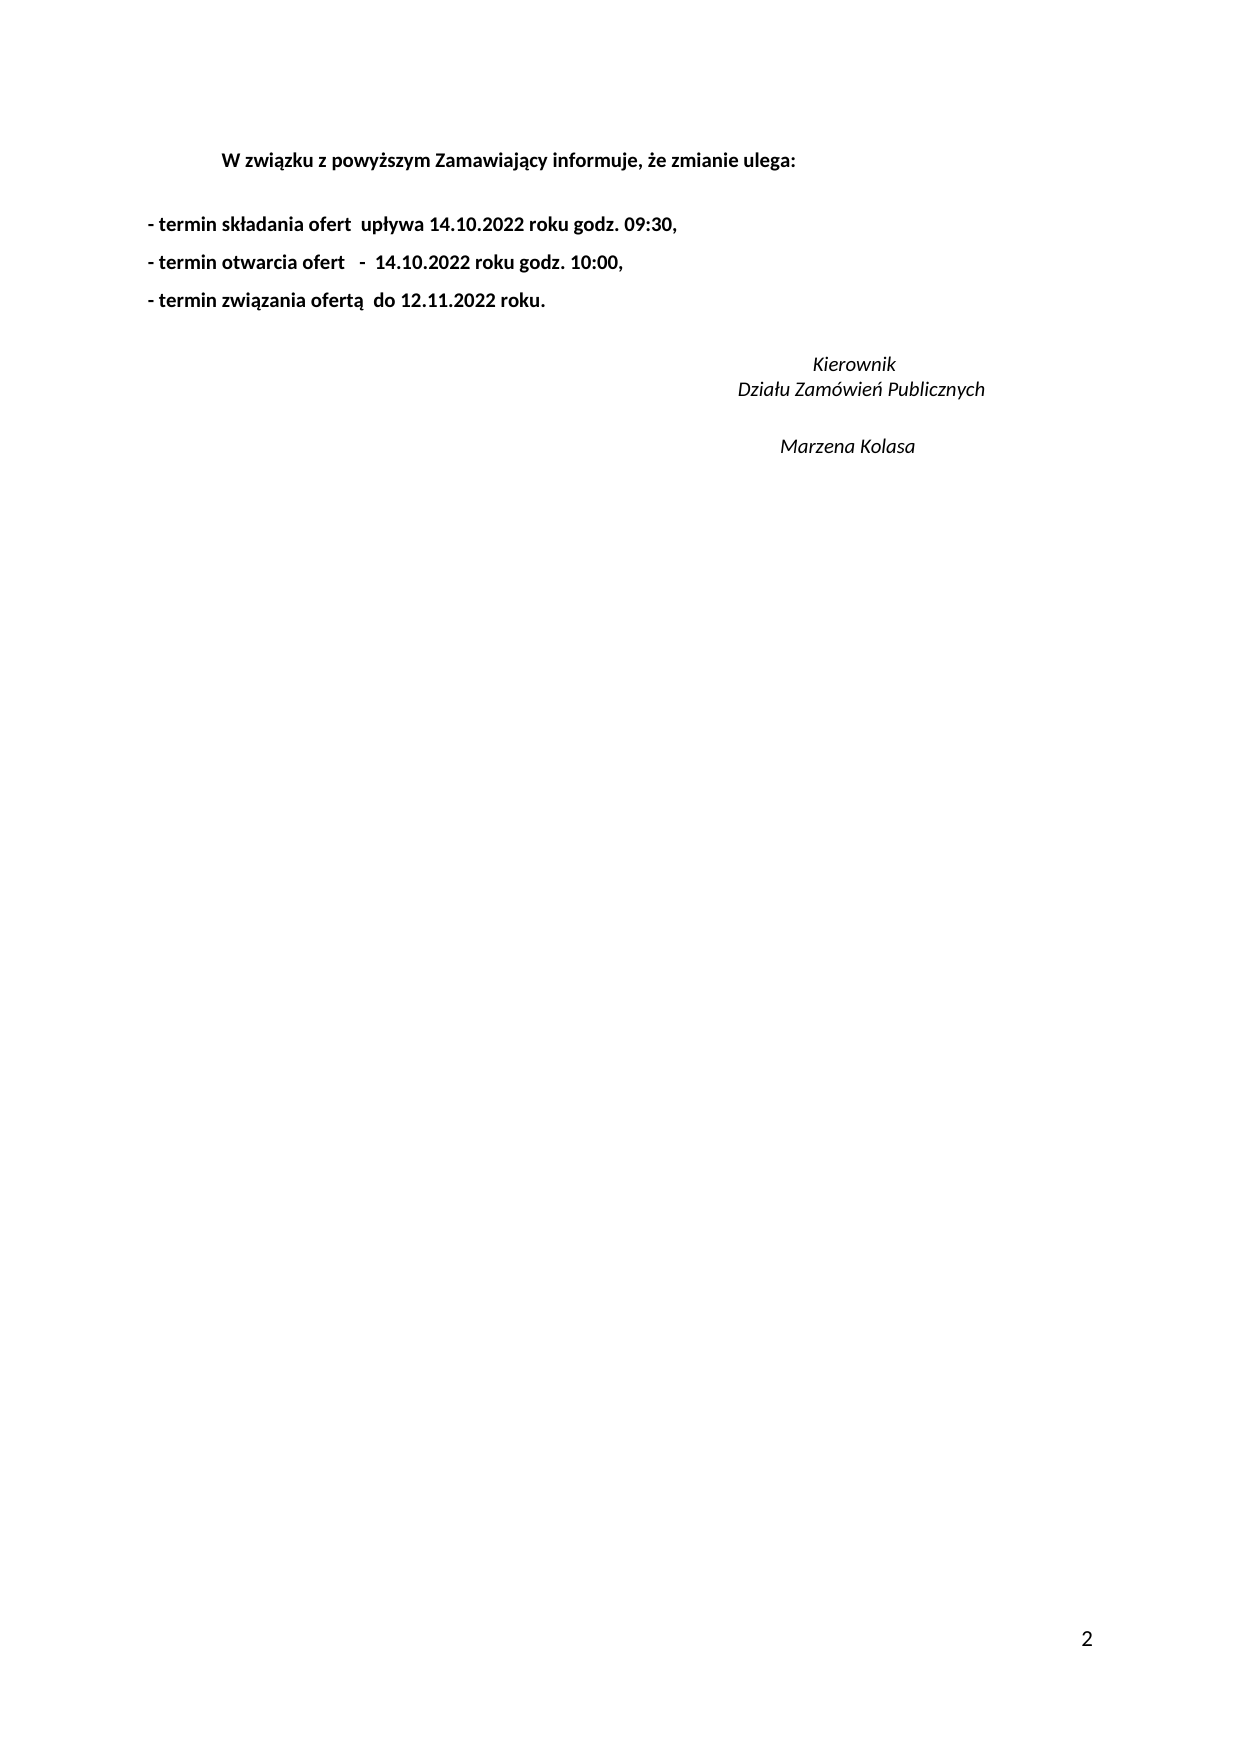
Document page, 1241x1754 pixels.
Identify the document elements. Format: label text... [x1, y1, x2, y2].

text - termin składania ofert upływa 14.10.2022 roku godz. 09:30, [148, 211, 1093, 237]
text W związku z powyższym Zamawiający informuje, że zmianie ulega: [148, 148, 1093, 173]
text Kierownik [738, 351, 1093, 376]
text - termin otwarcia ofert - 14.10.2022 roku godz. 10:00, [148, 249, 1093, 275]
text Działu Zamówień Publicznych [738, 376, 1093, 402]
text Marzena Kolasa [148, 433, 1093, 459]
text - termin związania ofertą do 12.11.2022 roku. [148, 287, 1093, 313]
